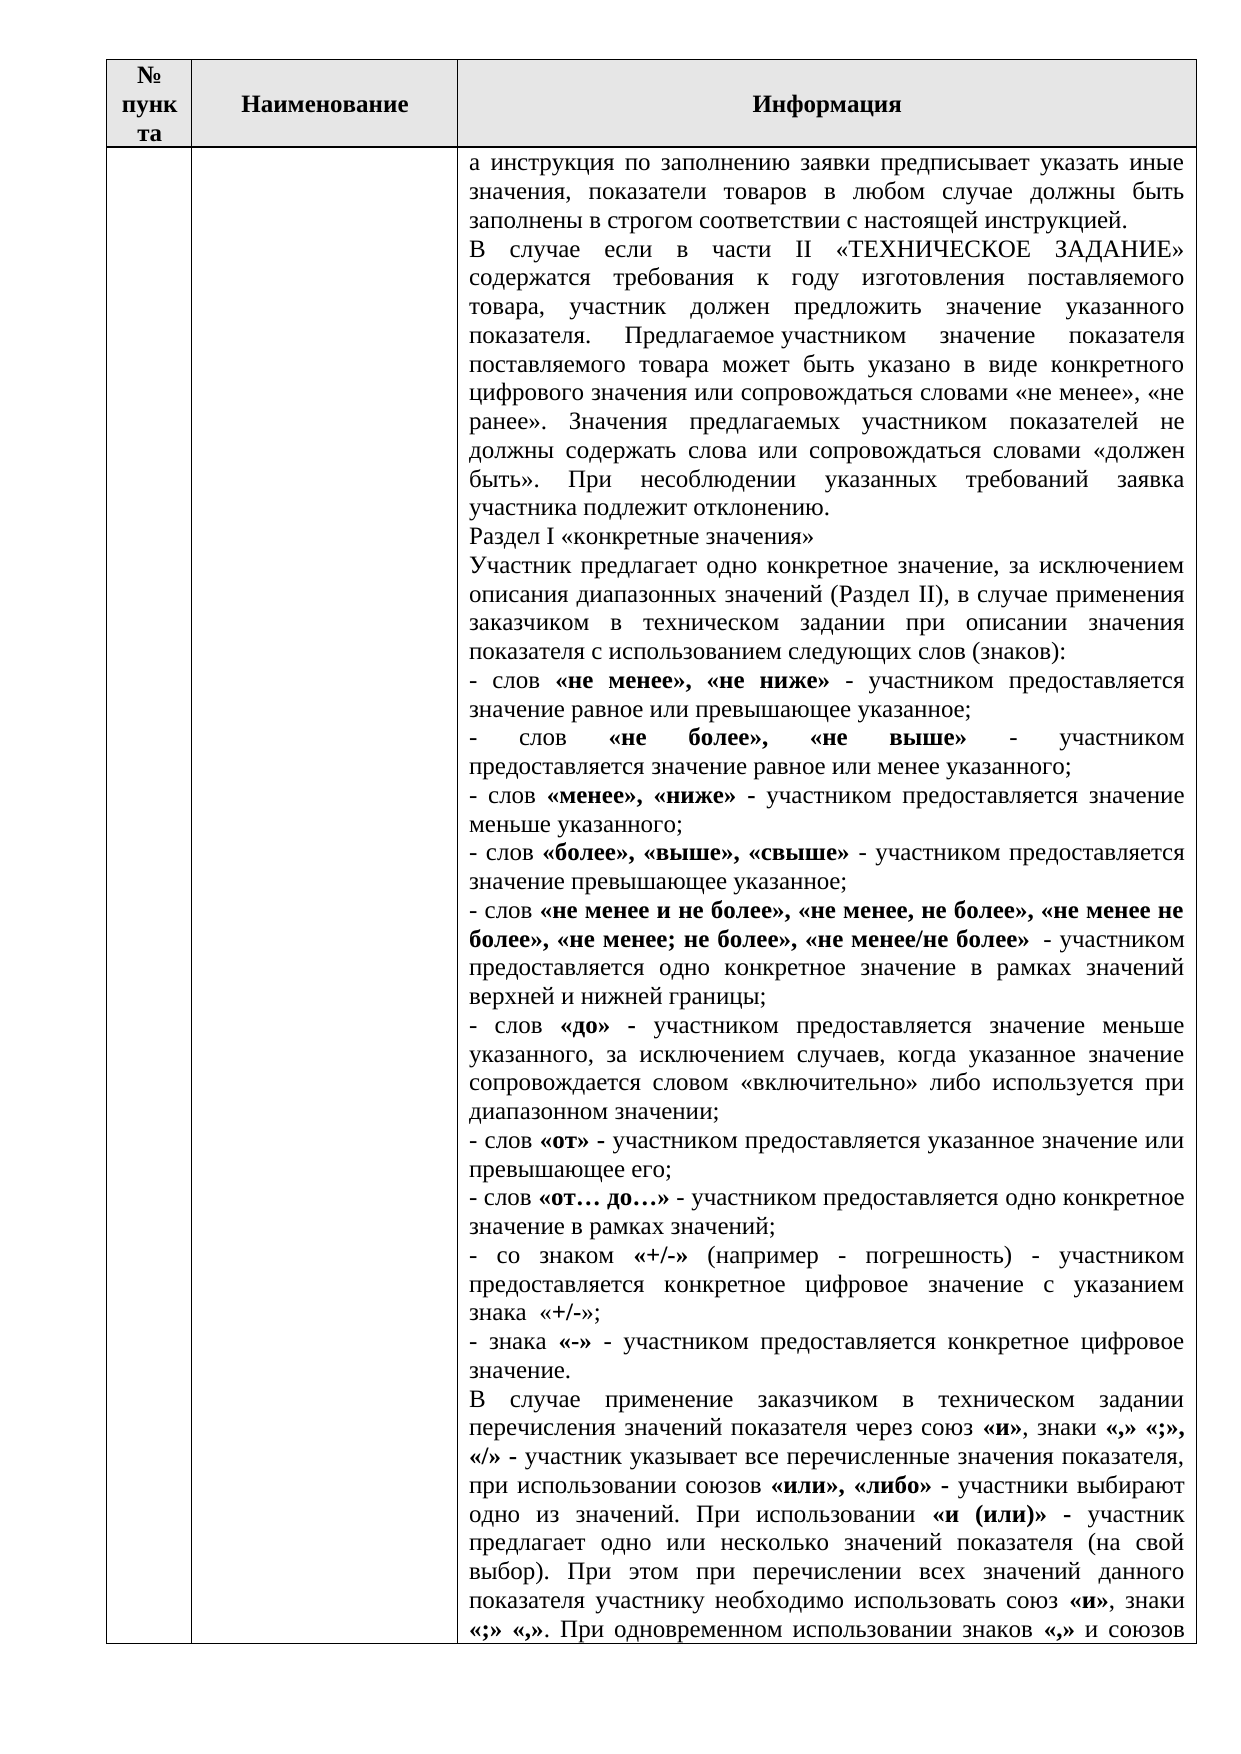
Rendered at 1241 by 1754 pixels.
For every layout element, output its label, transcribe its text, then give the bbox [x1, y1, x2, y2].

table_header № пункта [107, 60, 191, 146]
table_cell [192, 148, 457, 1642]
table_header Информация [458, 60, 1196, 146]
table_header Наименование [192, 60, 457, 146]
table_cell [458, 148, 1196, 1642]
table_cell [107, 148, 191, 1642]
